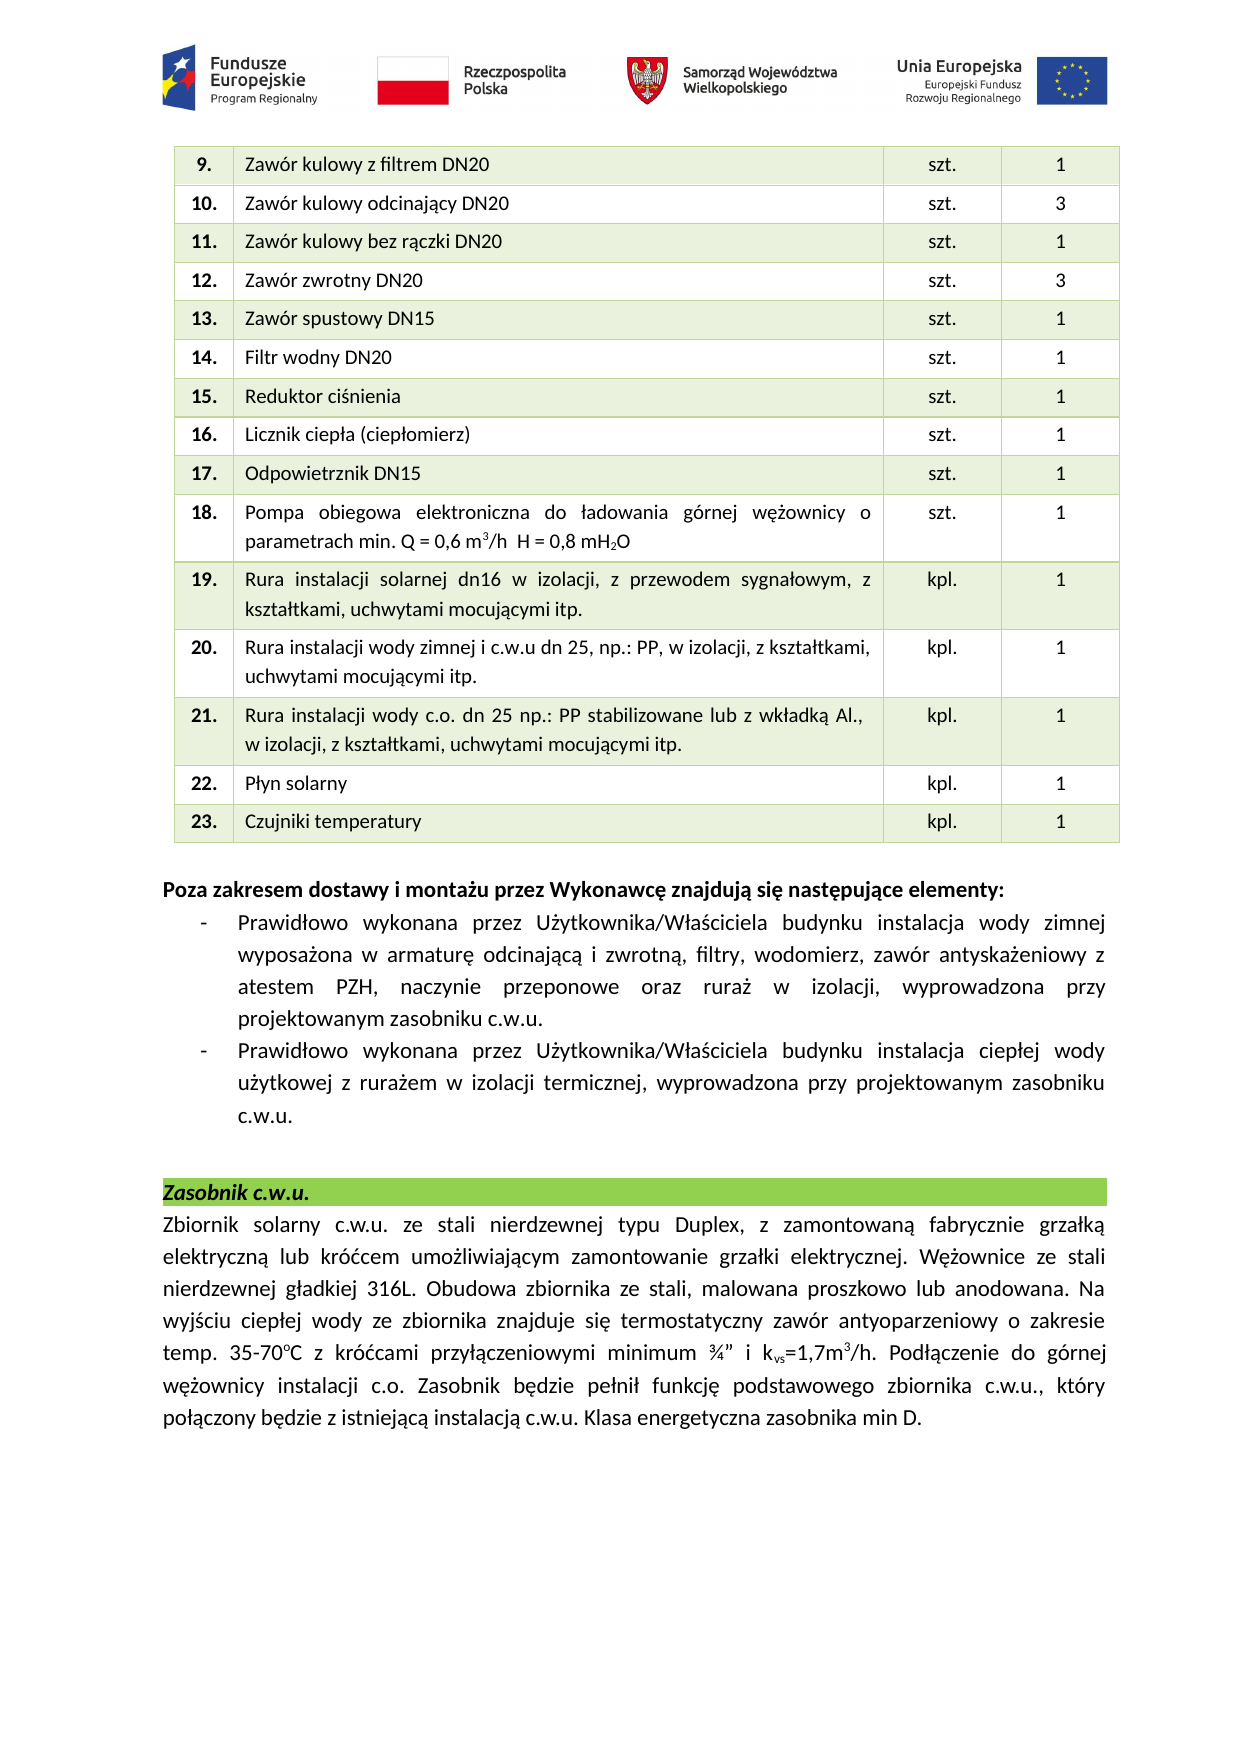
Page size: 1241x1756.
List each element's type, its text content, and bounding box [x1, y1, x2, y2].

table_cell 1 [1002, 147, 1119, 184]
table_cell kpl. [884, 630, 1001, 697]
table_cell 16. [175, 418, 233, 455]
text Zasobnik c.w.u. [163, 1178, 1107, 1206]
table_cell szt. [884, 340, 1001, 378]
table_cell 12. [175, 263, 233, 300]
table_cell szt. [884, 263, 1001, 300]
text Zbiornik solarny c.w.u. ze stali nierdzewnej typu Duplex, z zamontowaną fabrycznie grzałką elektryczną lub króćcem umożliwiającym zamontowanie grzałki elektrycznej. Wężownice ze stali nierdzewnej gładkiej 316L. Obudowa zbiornika ze stali, malowana proszkowo lub anodowana. Na wyjściu ciepłej wody ze zbiornika znajduje się termostatyczny zawór antyoparzeniowy o zakresie temp. 35-70oC z króćcami przyłączeniowymi minimum ¾” i kvs=1,7m3/h. Podłączenie do górnej wężownicy instalacji c.o. Zasobnik będzie pełnił funkcję podstawowego zbiornika c.w.u., który połączony będzie z istniejącą instalacją c.w.u. Klasa energetyczna zasobnika min D. [163, 1210, 1107, 1431]
table_cell Zawór spustowy DN15 [234, 301, 883, 339]
table_cell Zawór zwrotny DN20 [234, 263, 883, 300]
table_cell kpl. [884, 698, 1001, 765]
table_cell kpl. [884, 563, 1001, 629]
table_cell Reduktor ciśnienia [234, 379, 883, 416]
table_cell Zawór kulowy bez rączki DN20 [234, 224, 883, 262]
table_cell kpl. [884, 805, 1001, 842]
picture [162, 44, 1108, 111]
table_cell szt. [884, 456, 1001, 494]
table_cell 19. [175, 563, 233, 629]
table_cell szt. [884, 224, 1001, 262]
table_cell Czujniki temperatury [234, 805, 883, 842]
table_cell 13. [175, 301, 233, 339]
table_cell 18. [175, 495, 233, 561]
table_cell szt. [884, 147, 1001, 184]
table_cell 1 [1002, 563, 1119, 629]
table_cell 1 [1002, 495, 1119, 561]
table_cell Filtr wodny DN20 [234, 340, 883, 378]
table_cell szt. [884, 186, 1001, 223]
table_cell 1 [1002, 340, 1119, 378]
table_cell Rura instalacji solarnej dn16 w izolacji, z przewodem sygnałowym, z kształtkami, uchwytami mocującymi itp. [234, 563, 883, 629]
table_cell Zawór kulowy odcinający DN20 [234, 186, 883, 223]
table_cell 23. [175, 805, 233, 842]
table_cell 21. [175, 698, 233, 765]
table_cell 11. [175, 224, 233, 262]
table_cell 15. [175, 379, 233, 416]
table_cell Odpowietrznik DN15 [234, 456, 883, 494]
table_cell Licznik ciepła (ciepłomierz) [234, 418, 883, 455]
table_cell 1 [1002, 698, 1119, 765]
list Prawidłowo wykonana przez Użytkownika/Właściciela budynku instalacja ciepłej wody użytkowej z rurażem w izolacji termicznej, wyprowadzona przy projektowanym zasobniku c.w.u. [200, 1036, 1107, 1129]
table_cell Płyn solarny [234, 766, 883, 803]
table_cell 1 [1002, 301, 1119, 339]
text Poza zakresem dostawy i montażu przez Wykonawcę znajdują się następujące elementy: [163, 875, 1107, 903]
table_cell kpl. [884, 766, 1001, 803]
table_cell 1 [1002, 418, 1119, 455]
table_cell 1 [1002, 766, 1119, 803]
table_cell szt. [884, 379, 1001, 416]
table_cell 3 [1002, 263, 1119, 300]
table_cell 14. [175, 340, 233, 378]
table_cell szt. [884, 301, 1001, 339]
table_cell 1 [1002, 379, 1119, 416]
table_cell 17. [175, 456, 233, 494]
table_cell Pompa obiegowa elektroniczna do ładowania górnej wężownicy o parametrach min. Q = 0,6 m3/h H = 0,8 mH2O [234, 495, 883, 561]
table_cell 20. [175, 630, 233, 697]
table_cell 1 [1002, 456, 1119, 494]
table_cell 9. [175, 147, 233, 184]
table_cell szt. [884, 418, 1001, 455]
table_cell 1 [1002, 224, 1119, 262]
table_cell 10. [175, 186, 233, 223]
table_cell 3 [1002, 186, 1119, 223]
list Prawidłowo wykonana przez Użytkownika/Właściciela budynku instalacja wody zimnej wyposażona w armaturę odcinającą i zwrotną, filtry, wodomierz, zawór antyskażeniowy z atestem PZH, naczynie przeponowe oraz ruraż w izolacji, wyprowadzona przy projektowanym zasobniku c.w.u. [200, 908, 1107, 1032]
table_cell Rura instalacji wody c.o. dn 25 np.: PP stabilizowane lub z wkładką Al., w izolacji, z kształtkami, uchwytami mocującymi itp. [234, 698, 883, 765]
table_cell 1 [1002, 630, 1119, 697]
table_cell szt. [884, 495, 1001, 561]
table_cell 1 [1002, 805, 1119, 842]
table_cell Rura instalacji wody zimnej i c.w.u dn 25, np.: PP, w izolacji, z kształtkami, uchwytami mocującymi itp. [234, 630, 883, 697]
table_cell 22. [175, 766, 233, 803]
table_cell Zawór kulowy z filtrem DN20 [234, 147, 883, 184]
